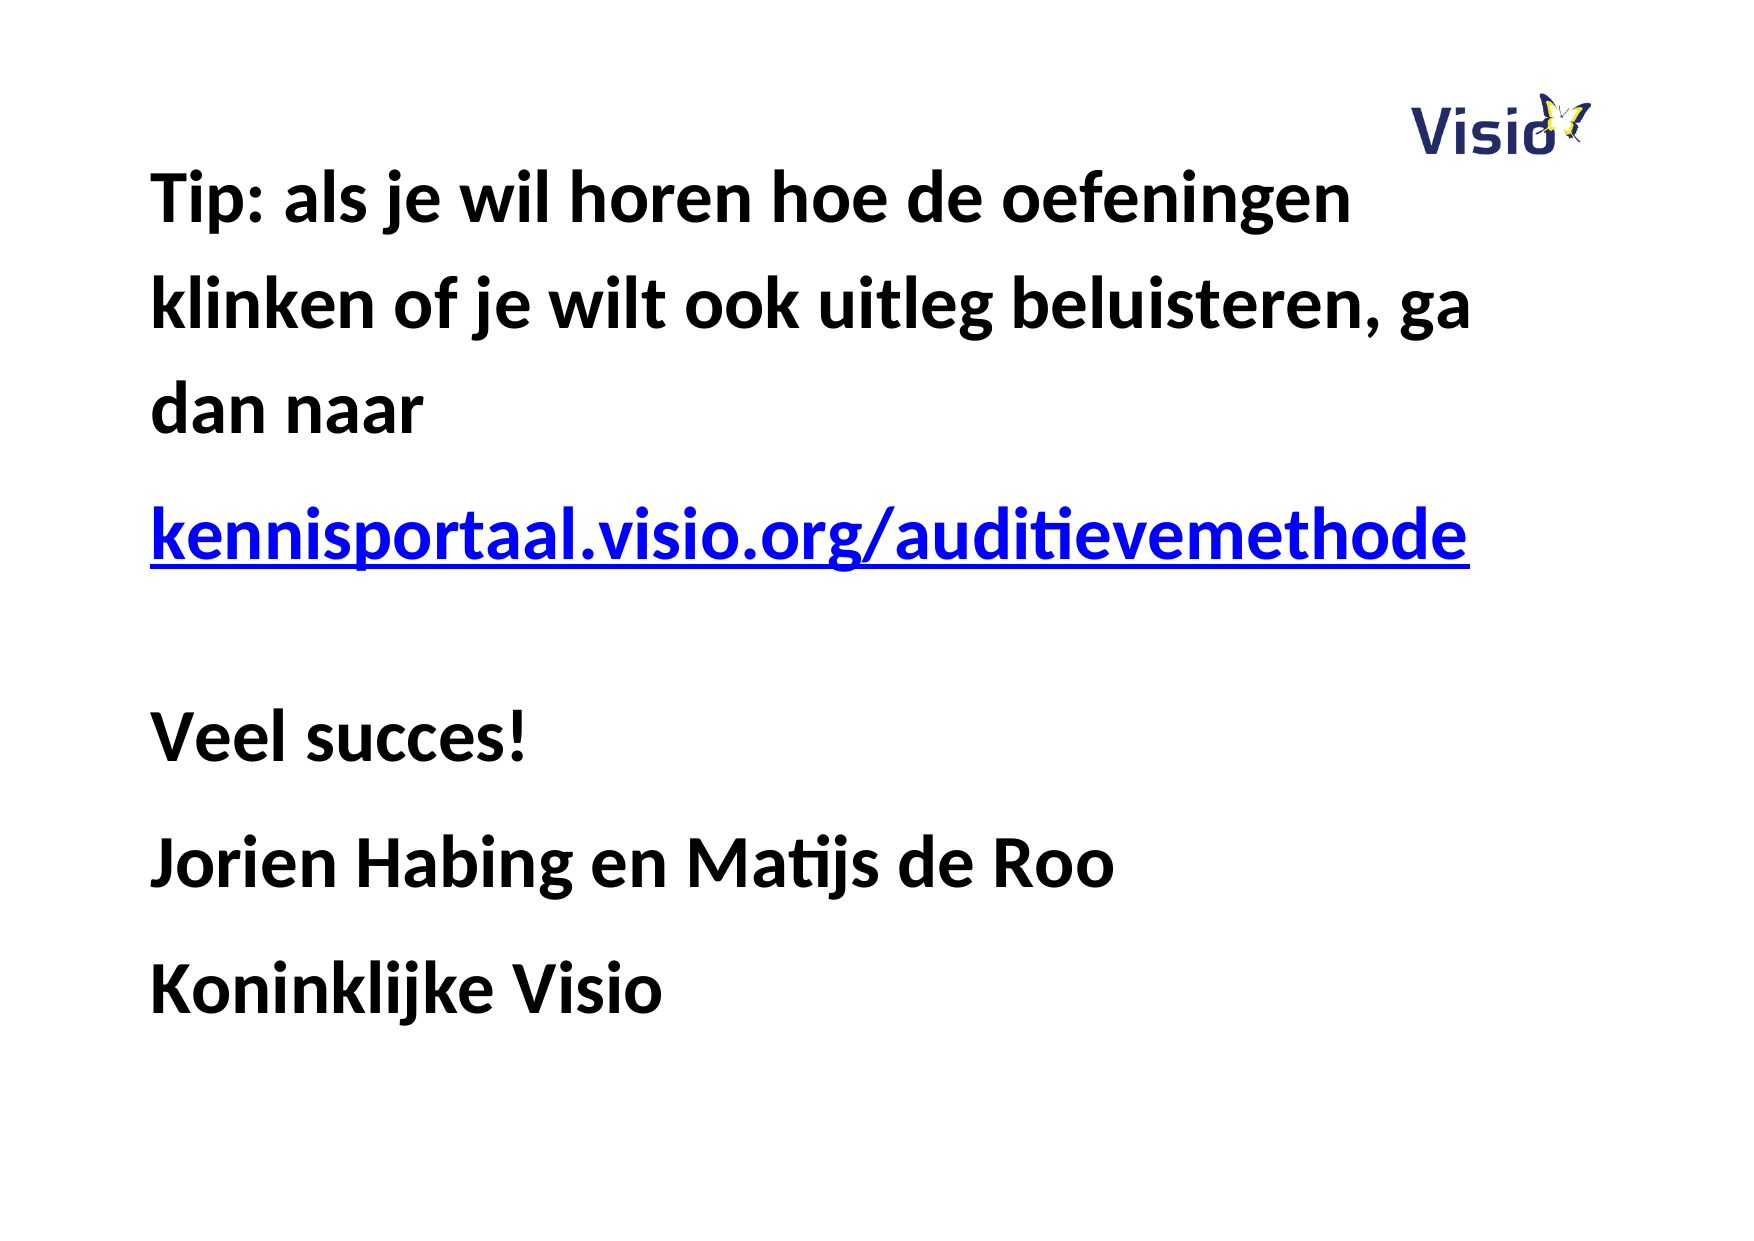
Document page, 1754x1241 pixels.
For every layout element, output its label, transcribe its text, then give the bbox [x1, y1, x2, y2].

text Veel succes! [150, 688, 1604, 780]
text Jorien Habing en Matijs de Roo [150, 814, 1604, 906]
picture [1403, 90, 1598, 150]
text Koninklijke Visio [150, 941, 1604, 1032]
text Tip: als je wil horen hoe de oefeningen klinken of je wilt ook uitleg beluisteren, ga dan naar [150, 150, 1604, 452]
text kennisportaal.visio.org/auditievemethode [150, 486, 1604, 578]
